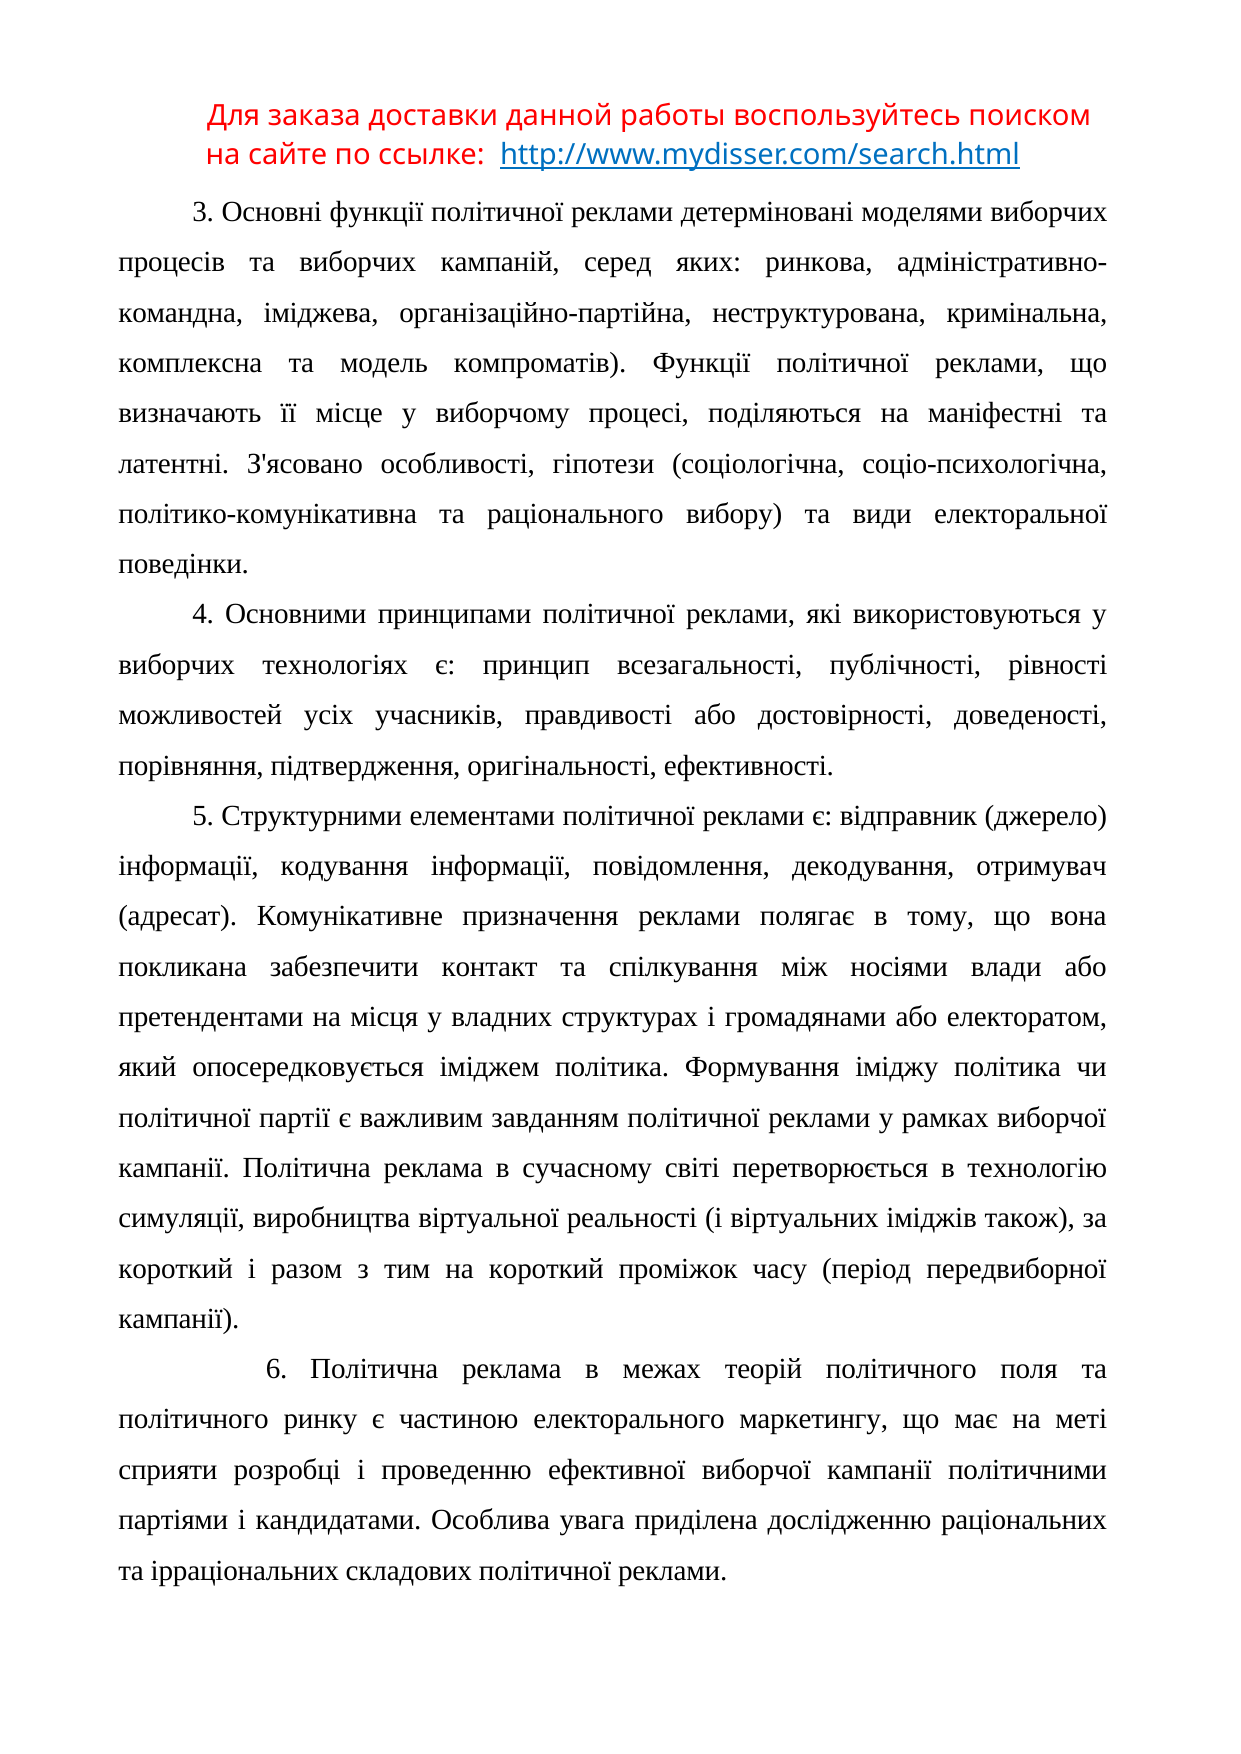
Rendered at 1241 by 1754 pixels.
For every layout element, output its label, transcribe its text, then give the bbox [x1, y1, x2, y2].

text 5. Структурними елементами політичної реклами є: відправник (джерело) інформації, кодування інформації, повідомлення, декодування, отримувач (адресат). Комунікативне призначення реклами полягає в тому, що вона покликана забезпечити контакт та спілкування між носіями влади або претендентами на місця у владних структурах і громадянами або електоратом, який опосередковується іміджем політика. Формування іміджу політика чи політичної партії є важливим завданням політичної реклами у рамках виборчої кампанії. Політична реклама в сучасному світі перетворюється в технологію симуляції, виробництва віртуальної реальності (і віртуальних іміджів також), за короткий і разом з тим на короткий проміжок часу (період передвиборної кампанії). [118, 798, 1107, 1334]
text 4. Основними принципами політичної реклами, які використовуються у виборчих технологіях є: принцип всезагальності, публічності, рівності можливостей усіх учасників, правдивості або достовірності, доведеності, порівняння, підтвердження, оригінальності, ефективності. [118, 597, 1107, 781]
text 6. Політична реклама в межах теорій політичного поля та політичного ринку є частиною електорального маркетингу, що має на меті сприяти розробці і проведенню ефективної виборчої кампанії політичними партіями і кандидатами. Особлива увага приділена дослідженню раціональних та ірраціональних складових політичної реклами. [118, 1351, 1107, 1586]
text 3. Основні функції політичної реклами детерміновані моделями виборчих процесів та виборчих кампаній, серед яких: ринкова, адміністративно-командна, іміджева, організаційно-партійна, неструктурована, кримінальна, комплексна та модель компроматів). Функції політичної реклами, що визначають її місце у виборчому процесі, поділяються на маніфестні та латентні. З'ясовано особливості, гіпотези (соціологічна, соціо-психологічна, політико-комунікативна та раціонального вибору) та види електоральної поведінки. [118, 194, 1107, 580]
